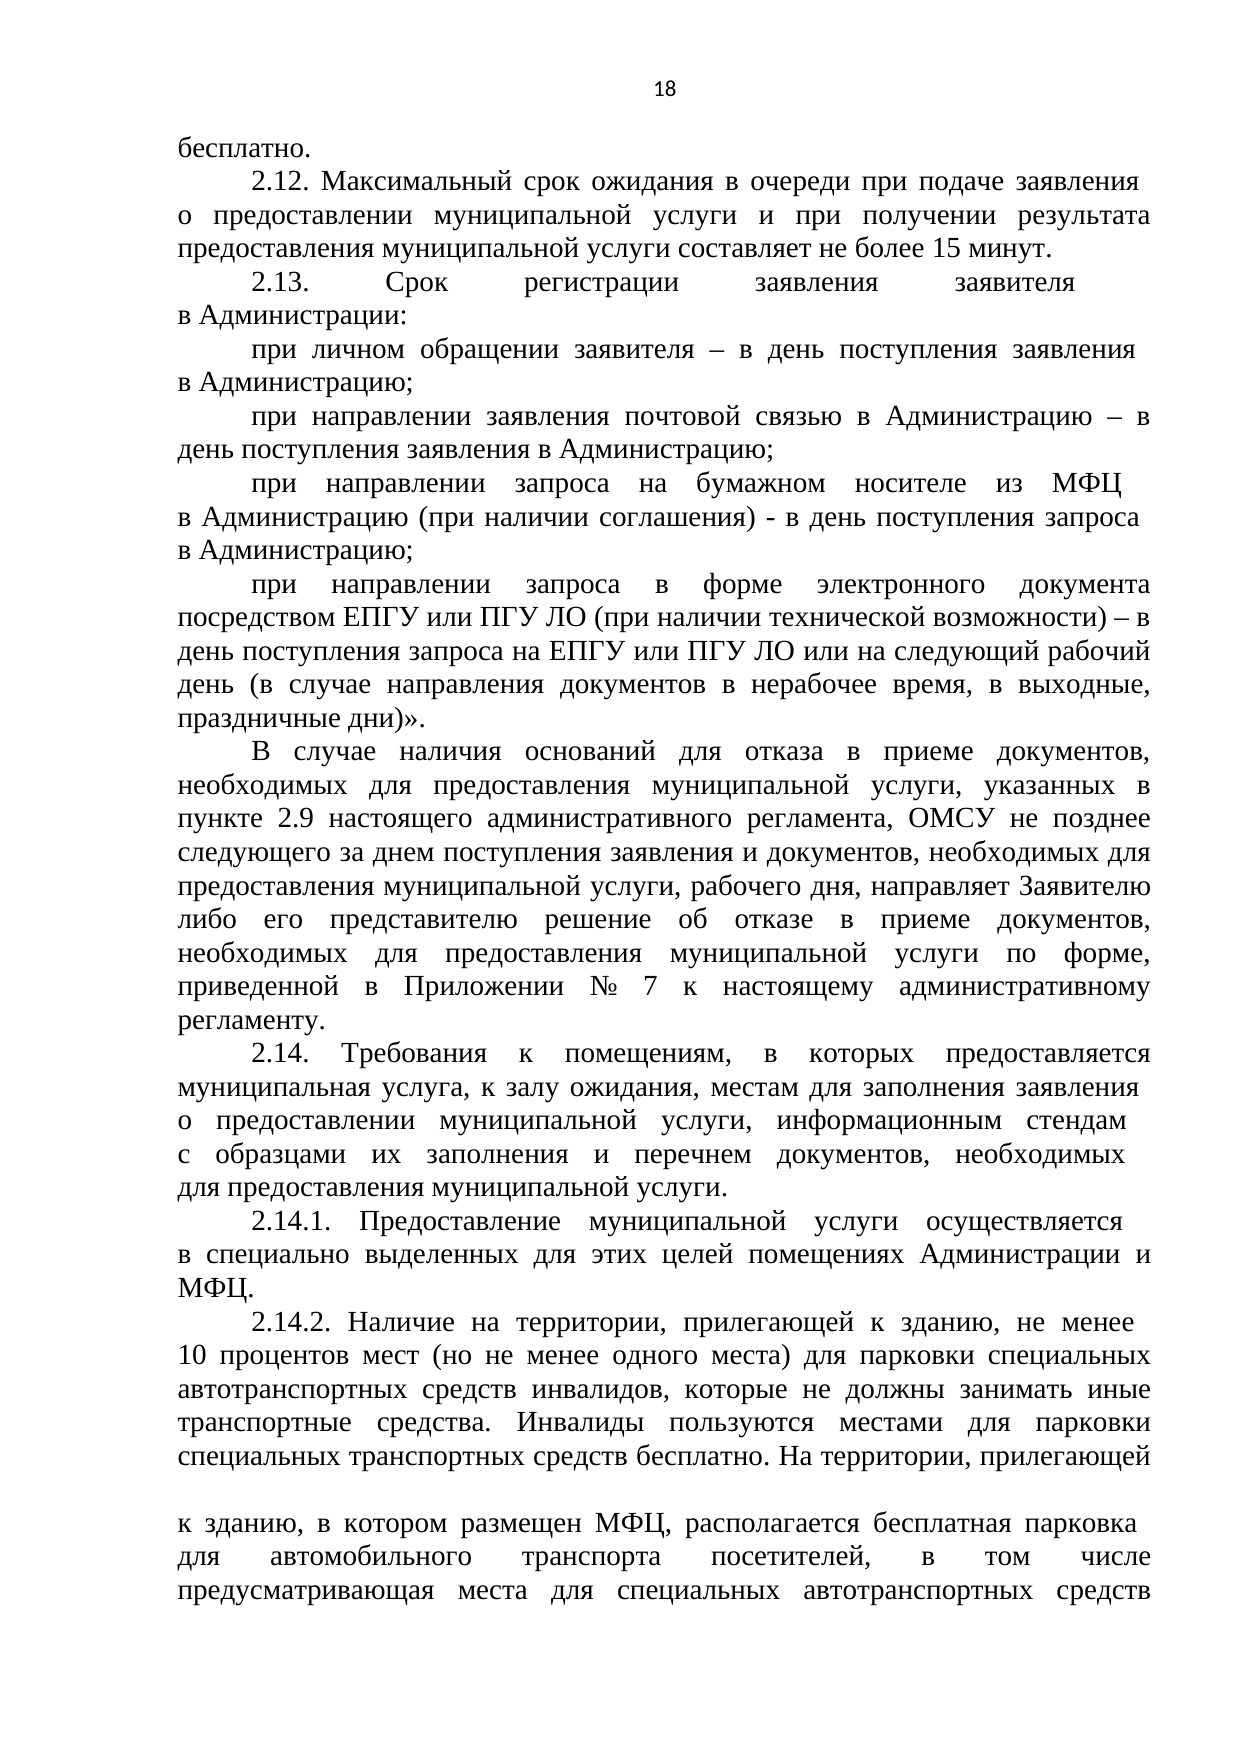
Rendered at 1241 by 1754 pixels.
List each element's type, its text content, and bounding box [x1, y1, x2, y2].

text при направлении запроса в форме электронного документа посредством ЕПГУ или ПГУ ЛО (при наличии технической возможности) – в день поступления запроса на ЕПГУ или ПГУ ЛО или на следующий рабочий день (в случае направления документов в нерабочее время, в выходные, праздничные дни)». [177, 566, 1152, 733]
text 2.14. Требования к помещениям, в которых предоставляется муниципальная услуга, к залу ожидания, местам для заполнения заявления о предоставлении муниципальной услуги, информационным стендам с образцами их заполнения и перечнем документов, необходимых для предоставления муниципальной услуги. [177, 1035, 1152, 1203]
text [177, 130, 1152, 163]
text 2.14.1. Предоставление муниципальной услуги осуществляется в специально выделенных для этих целей помещениях Администрации и МФЦ. [177, 1203, 1152, 1304]
text 2.12. Максимальный срок ожидания в очереди при подаче заявления о предоставлении муниципальной услуги и при получении результата предоставления муниципальной услуги составляет не более 15 минут. [177, 163, 1152, 264]
text В случае наличия оснований для отказа в приеме документов, необходимых для предоставления муниципальной услуги, указанных в пункте 2.9 настоящего административного регламента, ОМСУ не позднее следующего за днем поступления заявления и документов, необходимых для предоставления муниципальной услуги, рабочего дня, направляет Заявителю либо его представителю решение об отказе в приеме документов, необходимых для предоставления муниципальной услуги по форме, приведенной в Приложении № 7 к настоящему административному регламенту. [177, 733, 1152, 1035]
text при направлении запроса на бумажном носителе из МФЦ в Администрацию (при наличии соглашения) - в день поступления запроса в Администрацию; [177, 465, 1152, 566]
text 2.13. Срок регистрации заявления заявителя в Администрации: [177, 264, 1152, 331]
text при личном обращении заявителя – в день поступления заявления в Администрацию; [177, 331, 1152, 398]
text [177, 1304, 1152, 1606]
text при направлении заявления почтовой связью в Администрацию – в день поступления заявления в Администрацию; [177, 398, 1152, 465]
